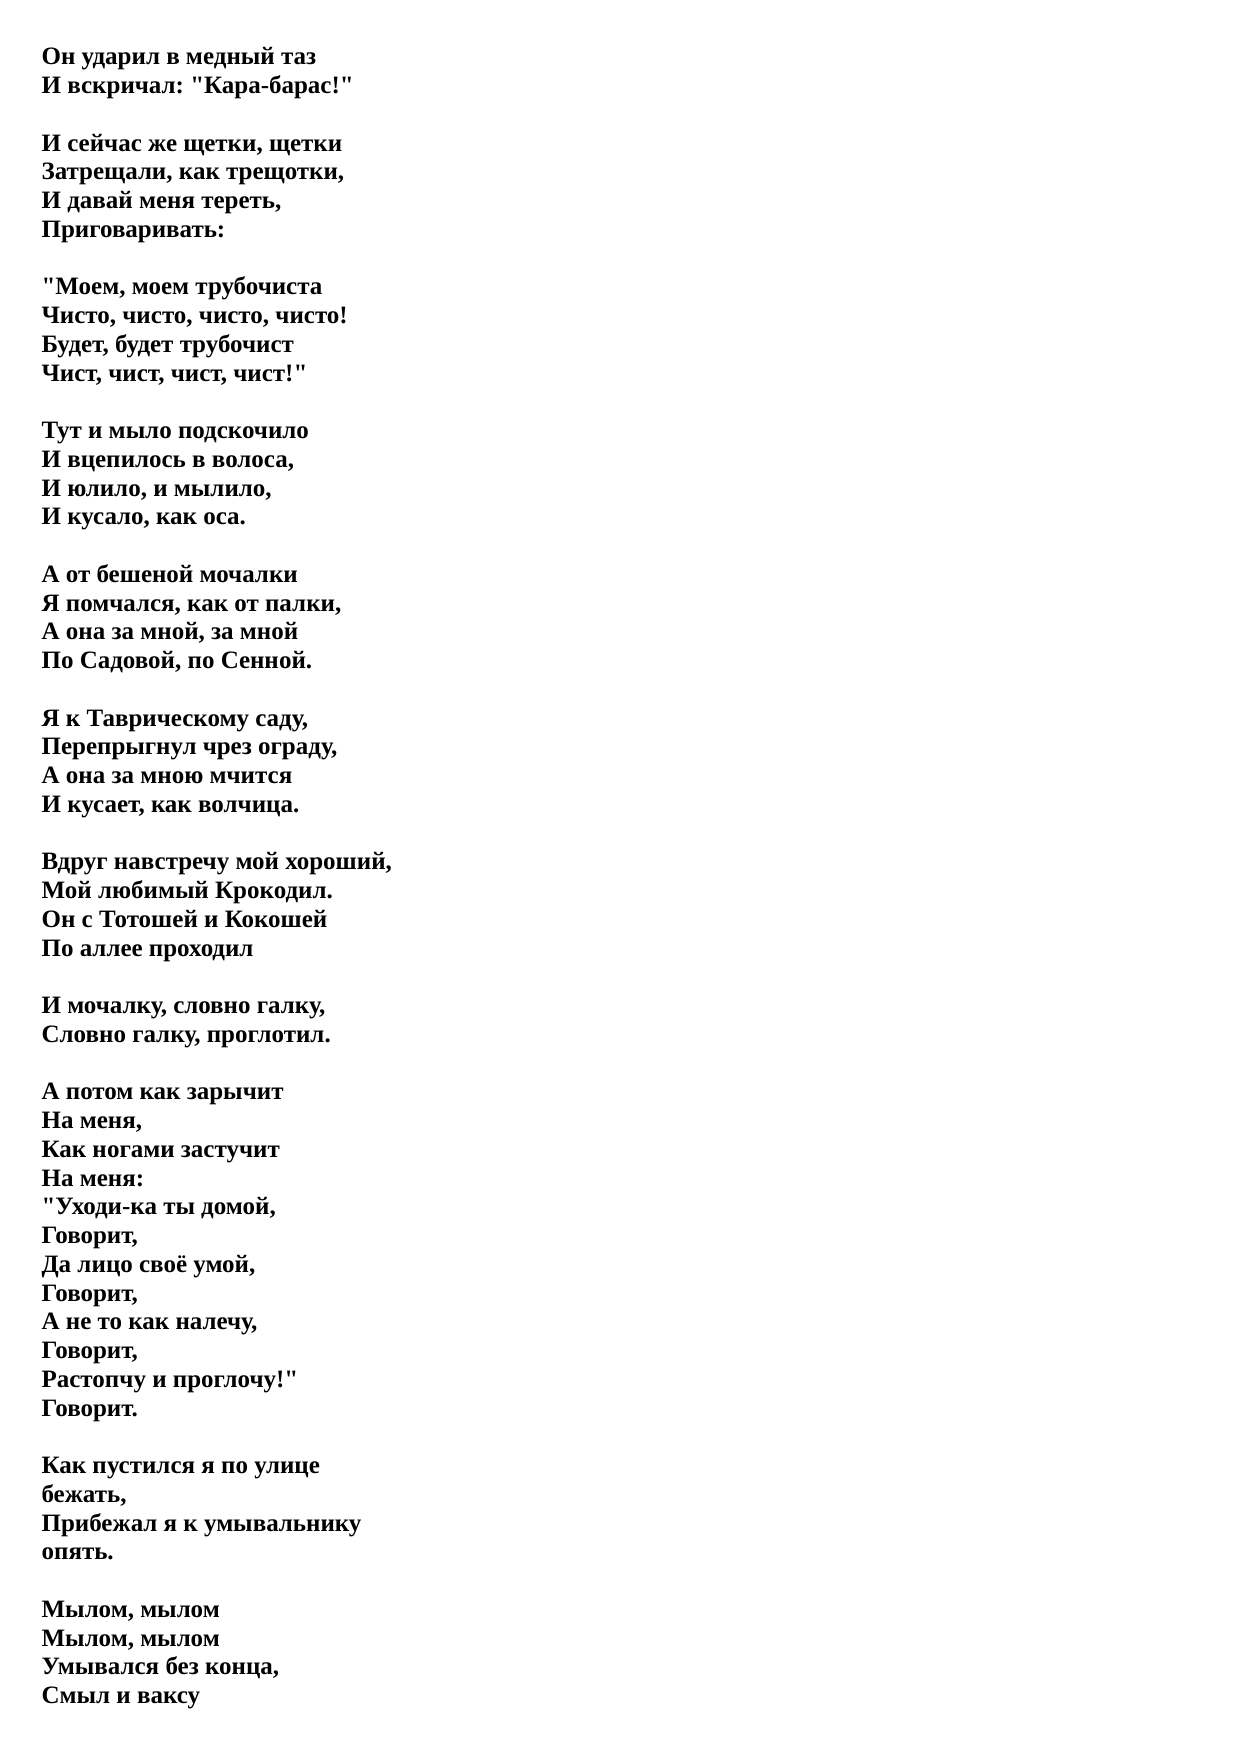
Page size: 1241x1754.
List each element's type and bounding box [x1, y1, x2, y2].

subtitle [41, 41, 1199, 1709]
